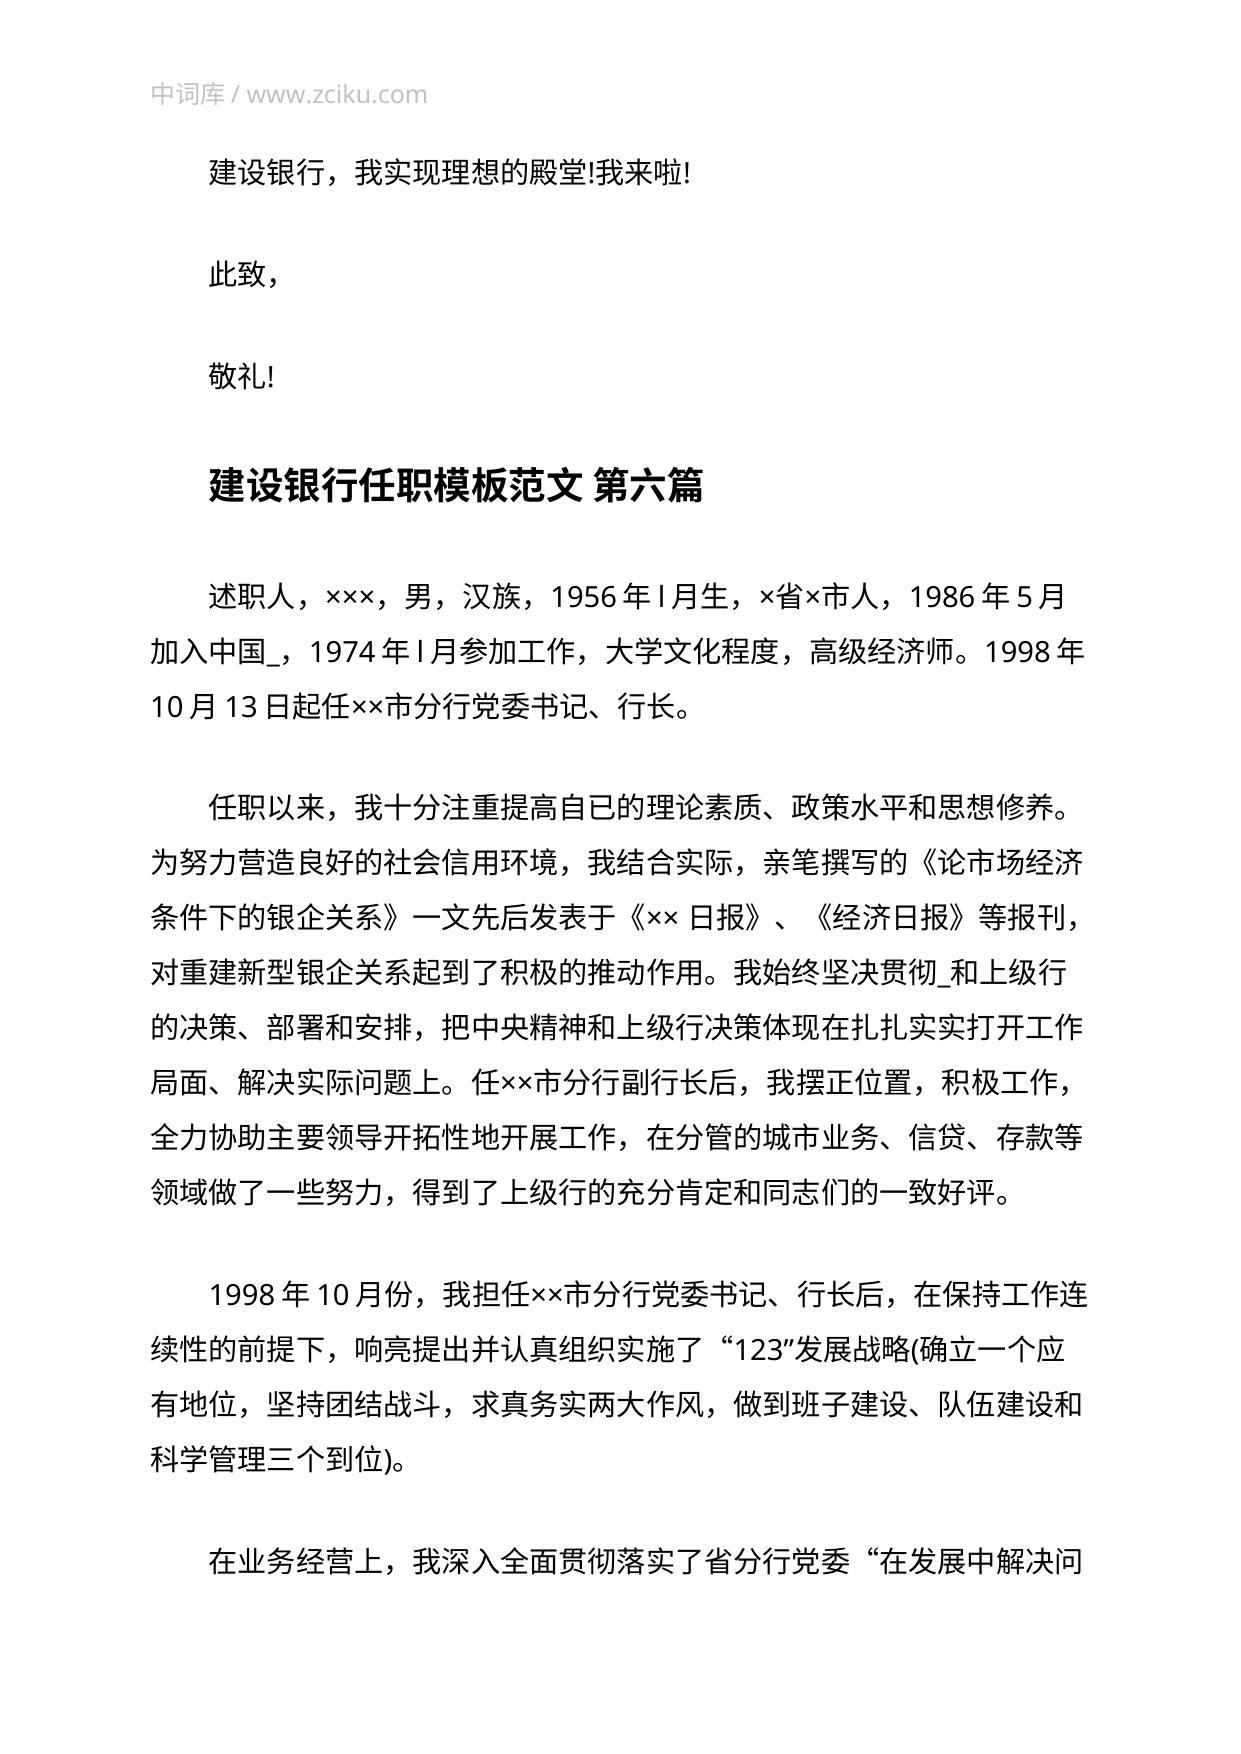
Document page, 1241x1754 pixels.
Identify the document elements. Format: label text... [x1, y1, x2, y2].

text 此致， [150, 252, 1090, 294]
text 敬礼! [150, 354, 1090, 396]
text 1998年10月份，我担任××市分行党委书记、行长后，在保持工作连续性的前提下，响亮提出并认真组织实施了“123”发展战略(确立一个应有地位，坚持团结战斗，求真务实两大作风，做到班子建设、队伍建设和科学管理三个到位)。 [150, 1271, 1090, 1479]
text 述职人，×××，男，汉族，1956年l月生，×省×市人，1986年5月加入中国_，1974年l月参加工作，大学文化程度，高级经济师。1998年10月13日起任××市分行党委书记、行长。 [150, 573, 1090, 726]
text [150, 1538, 1090, 1581]
text 任职以来，我十分注重提高自已的理论素质、政策水平和思想修养。为努力营造良好的社会信用环境，我结合实际，亲笔撰写的《论市场经济条件下的银企关系》一文先后发表于《×× 日报》、《经济日报》等报刊，对重建新型银企关系起到了积极的推动作用。我始终坚决贯彻_和上级行的决策、部署和安排，把中央精神和上级行决策体现在扎扎实实打开工作局面、解决实际问题上。任××市分行副行长后，我摆正位置，积极工作，全力协助主要领导开拓性地开展工作，在分管的城市业务、信贷、存款等领域做了一些努力，得到了上级行的充分肯定和同志们的一致好评。 [150, 785, 1090, 1212]
text 建设银行，我实现理想的殿堂!我来啦! [150, 150, 1090, 192]
text 建设银行任职模板范文 第六篇 [150, 456, 1090, 510]
